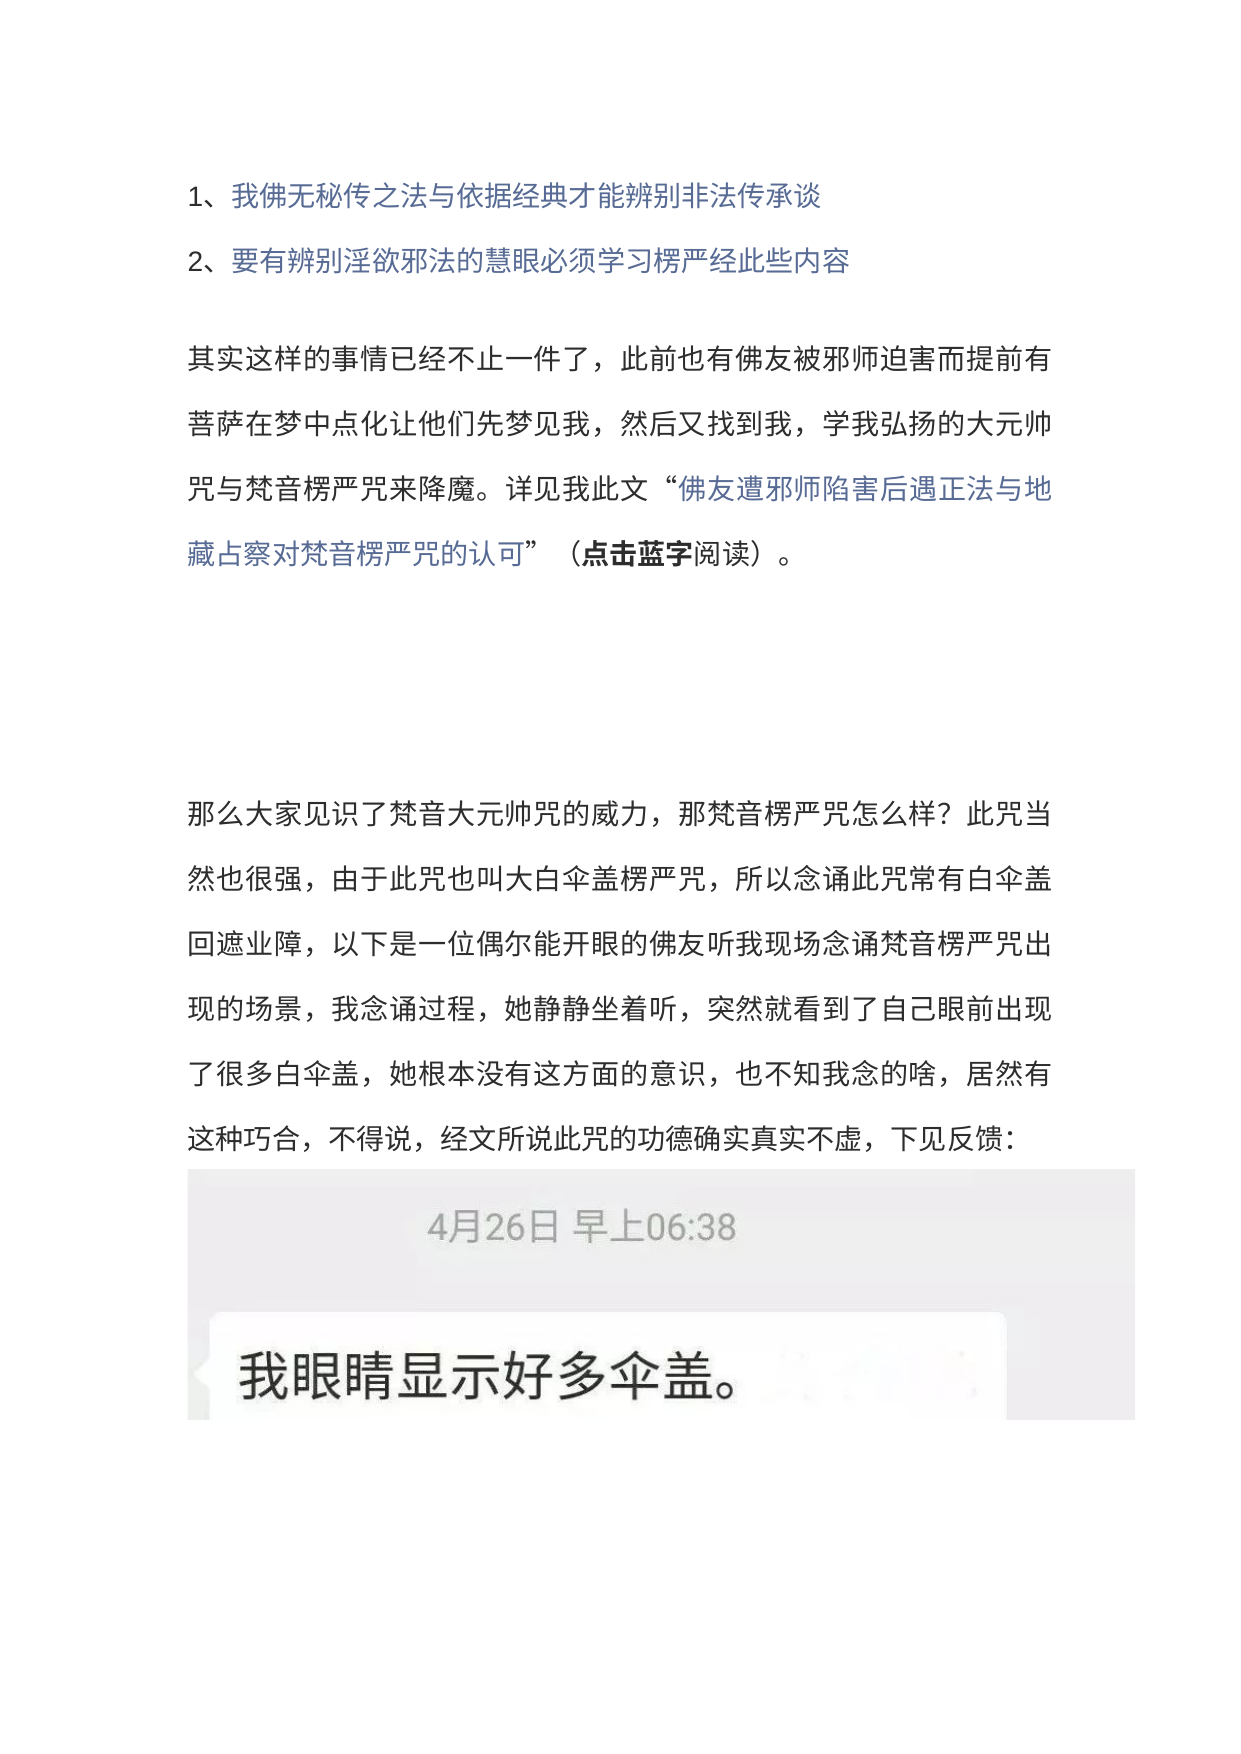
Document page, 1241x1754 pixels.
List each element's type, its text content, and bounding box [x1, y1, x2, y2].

text 2、要有辨别淫欲邪法的慧眼必须学习楞严经此些内容 [187, 227, 1053, 292]
picture [187, 1169, 1136, 1420]
text 1、我佛无秘传之法与依据经典才能辨别非法传承谈 [187, 162, 1053, 227]
text 那么大家见识了梵音大元帅咒的威力，那梵音楞严咒怎么样？此咒当然也很强，由于此咒也叫大白伞盖楞严咒，所以念诵此咒常有白伞盖回遮业障，以下是一位偶尔能开眼的佛友听我现场念诵梵音楞严咒出现的场景，我念诵过程，她静静坐着听，突然就看到了自己眼前出现了很多白伞盖，她根本没有这方面的意识，也不知我念的啥，居然有这种巧合，不得说，经文所说此咒的功德确实真实不虚，下见反馈： [187, 779, 1053, 1169]
text 其实这样的事情已经不止一件了，此前也有佛友被邪师迫害而提前有菩萨在梦中点化让他们先梦见我，然后又找到我，学我弘扬的大元帅咒与梵音楞严咒来降魔。详见我此文“佛友遭邪师陷害后遇正法与地藏占察对梵音楞严咒的认可”（点击蓝字阅读）。 [187, 324, 1053, 584]
